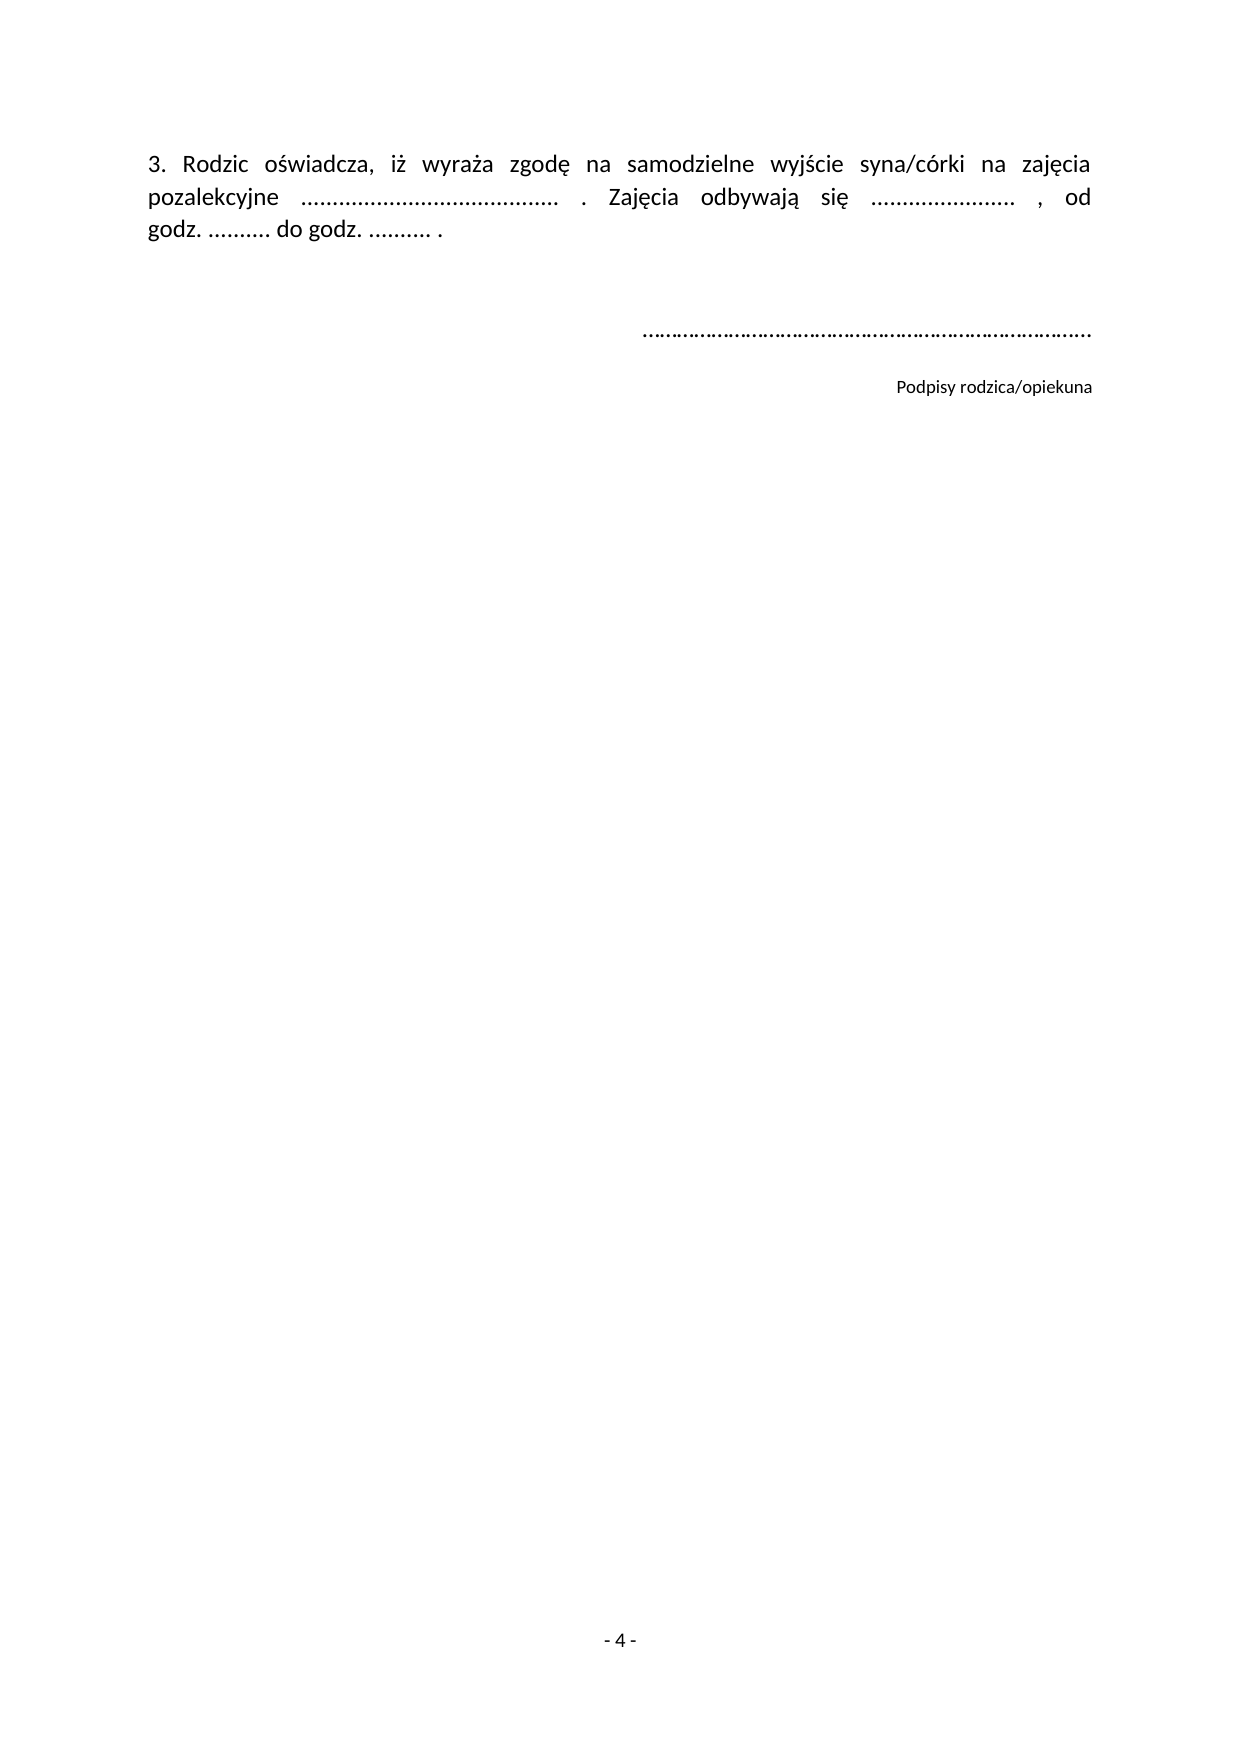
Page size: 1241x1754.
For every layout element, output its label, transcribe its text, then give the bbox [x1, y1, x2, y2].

text 3. Rodzic oświadcza, iż wyraża zgodę na samodzielne wyjście syna/córki na zajęcia pozalekcyjne ......................................... . Zajęcia odbywają się ....................... , od godz. .......... do godz. .......... . [148, 148, 1093, 244]
text Podpisy rodzica/opiekuna [148, 375, 1093, 398]
text …………………………………………………………………... [148, 313, 1093, 343]
